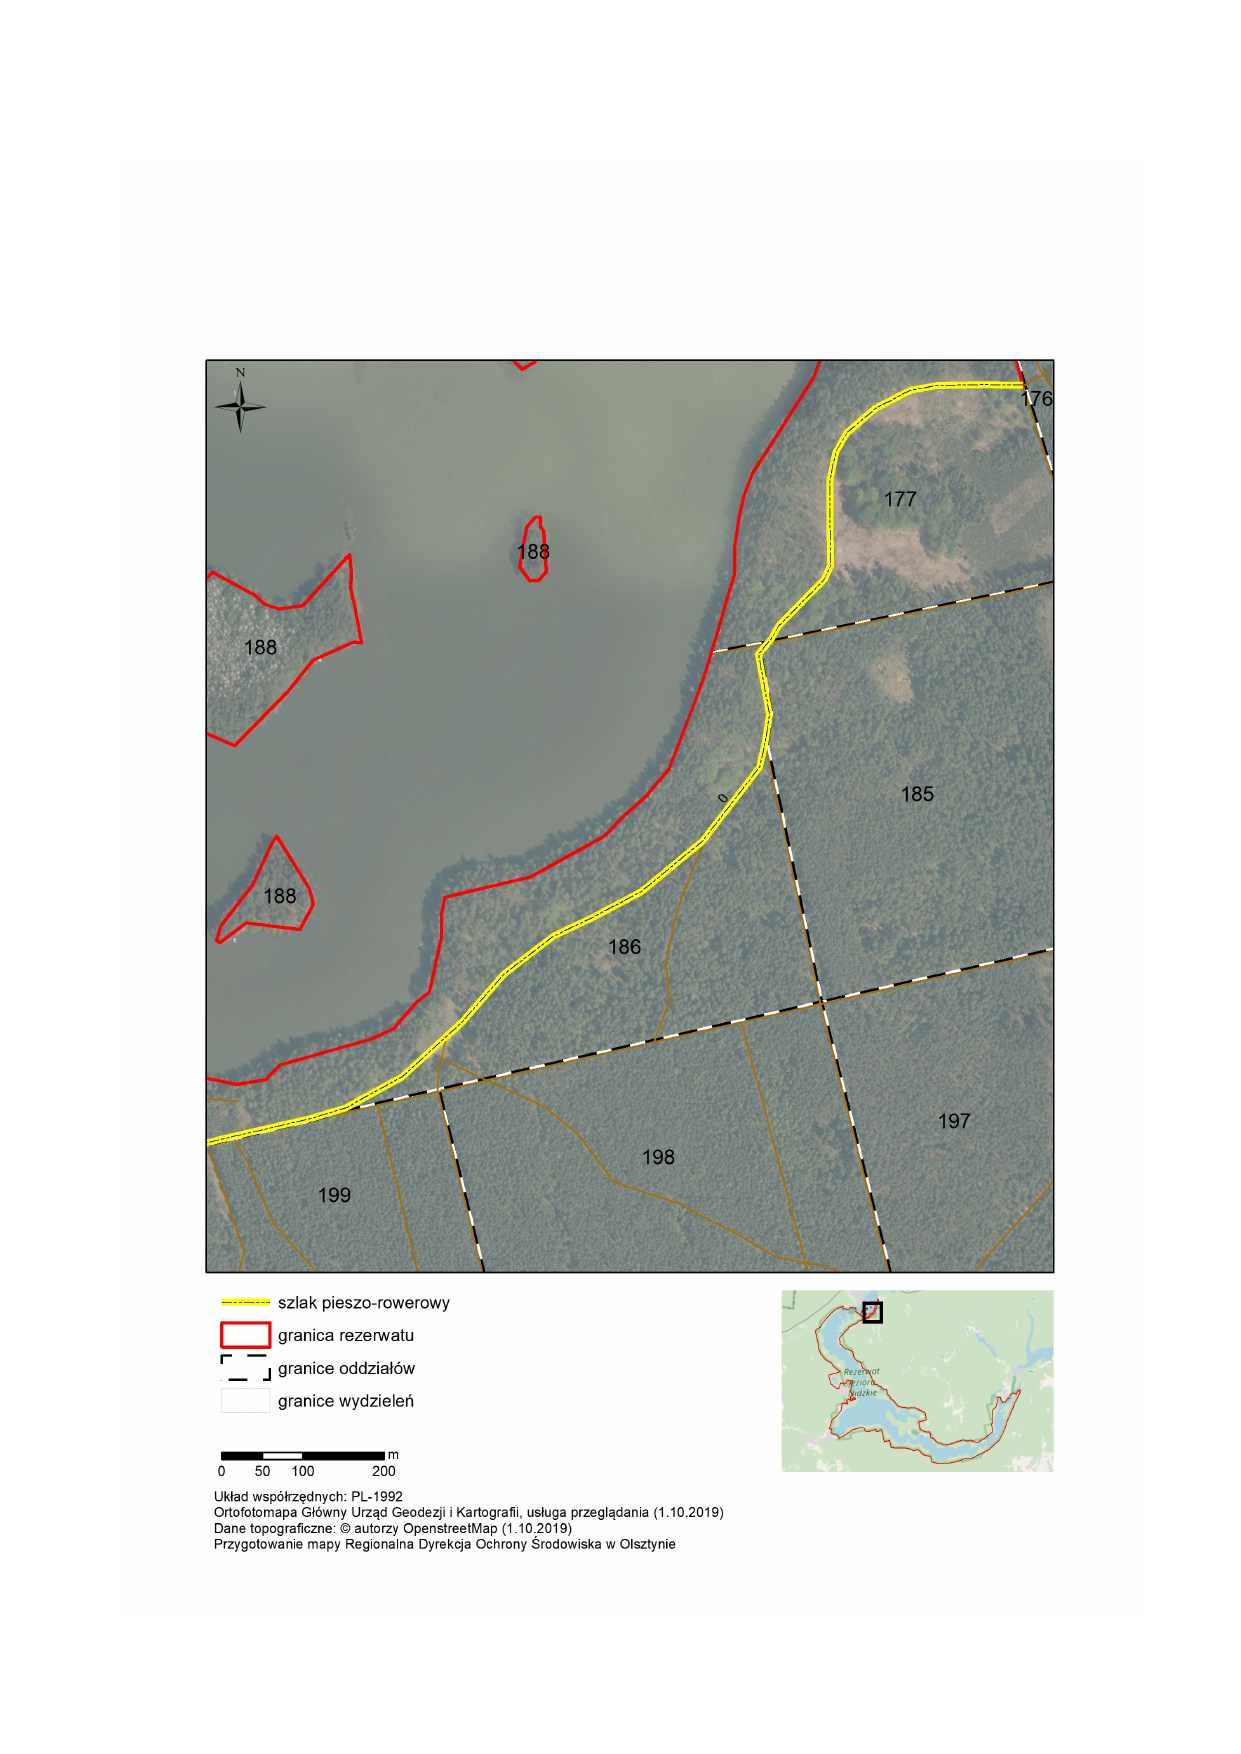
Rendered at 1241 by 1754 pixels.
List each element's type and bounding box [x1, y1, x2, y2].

picture [118, 165, 1141, 1613]
